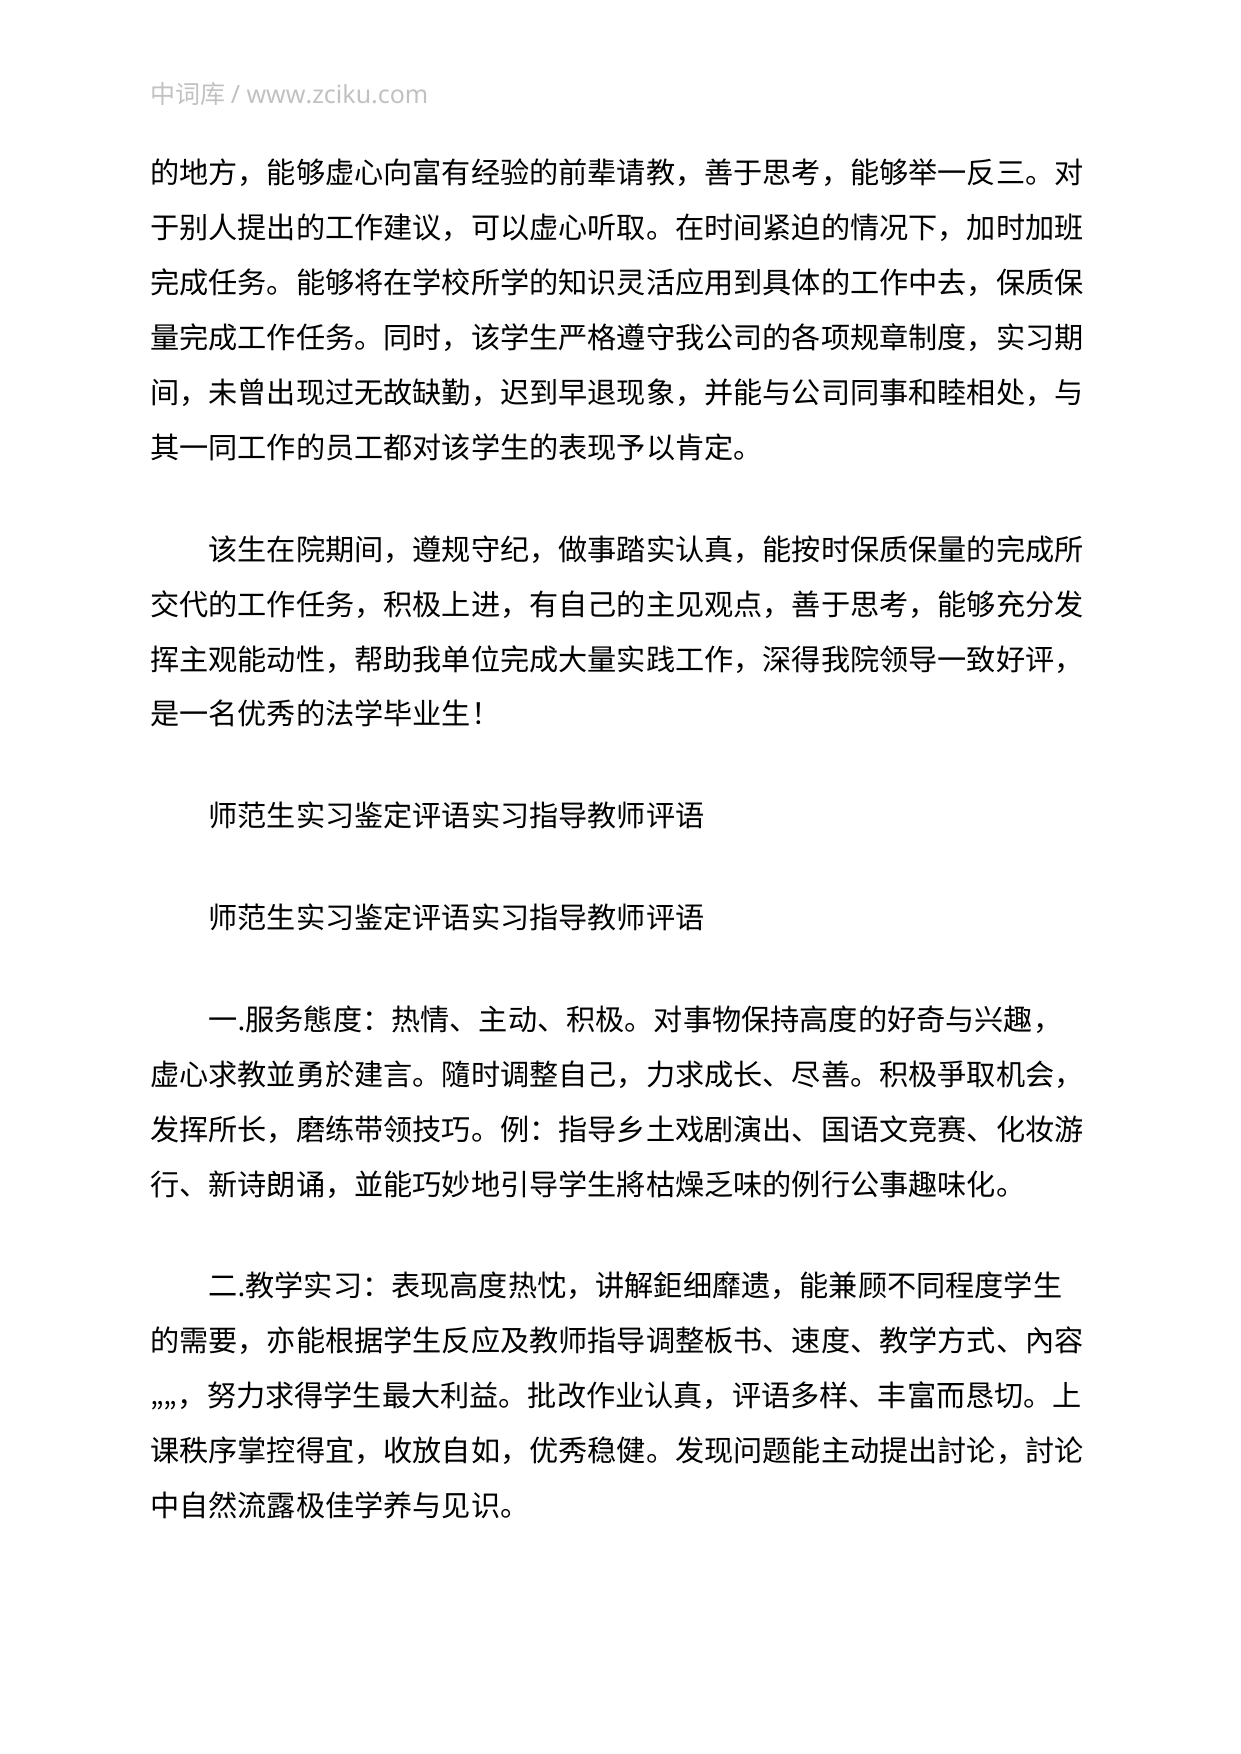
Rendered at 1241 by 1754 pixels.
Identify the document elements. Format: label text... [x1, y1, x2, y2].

text 该生在院期间，遵规守纪，做事踏实认真，能按时保质保量的完成所交代的工作任务，积极上进，有自己的主见观点，善于思考，能够充分发挥主观能动性，帮助我单位完成大量实践工作，深得我院领导一致好评，是一名优秀的法学毕业生！ [150, 526, 1090, 733]
text 师范生实习鉴定评语实习指导教师评语 [150, 894, 1090, 937]
text 师范生实习鉴定评语实习指导教师评语 [150, 793, 1090, 835]
text 二.教学实习：表现高度热忱，讲解鉅细靡遗，能兼顾不同程度学生的需要，亦能根据学生反应及教师指导调整板书、速度、教学方式、內容„„，努力求得学生最大利益。批改作业认真，评语多样、丰富而恳切。上课秩序掌控得宜，收放自如，优秀稳健。发现问题能主动提出討论，討论中自然流露极佳学养与见识。 [150, 1263, 1090, 1525]
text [150, 150, 1090, 467]
text 一.服务態度：热情、主动、积极。对事物保持高度的好奇与兴趣，虚心求教並勇於建言。隨时调整自己，力求成长、尽善。积极爭取机会，发挥所长，磨练带领技巧。例：指导乡土戏剧演出、国语文竞赛、化妆游行、新诗朗诵，並能巧妙地引导学生將枯燥乏味的例行公事趣味化。 [150, 996, 1090, 1203]
